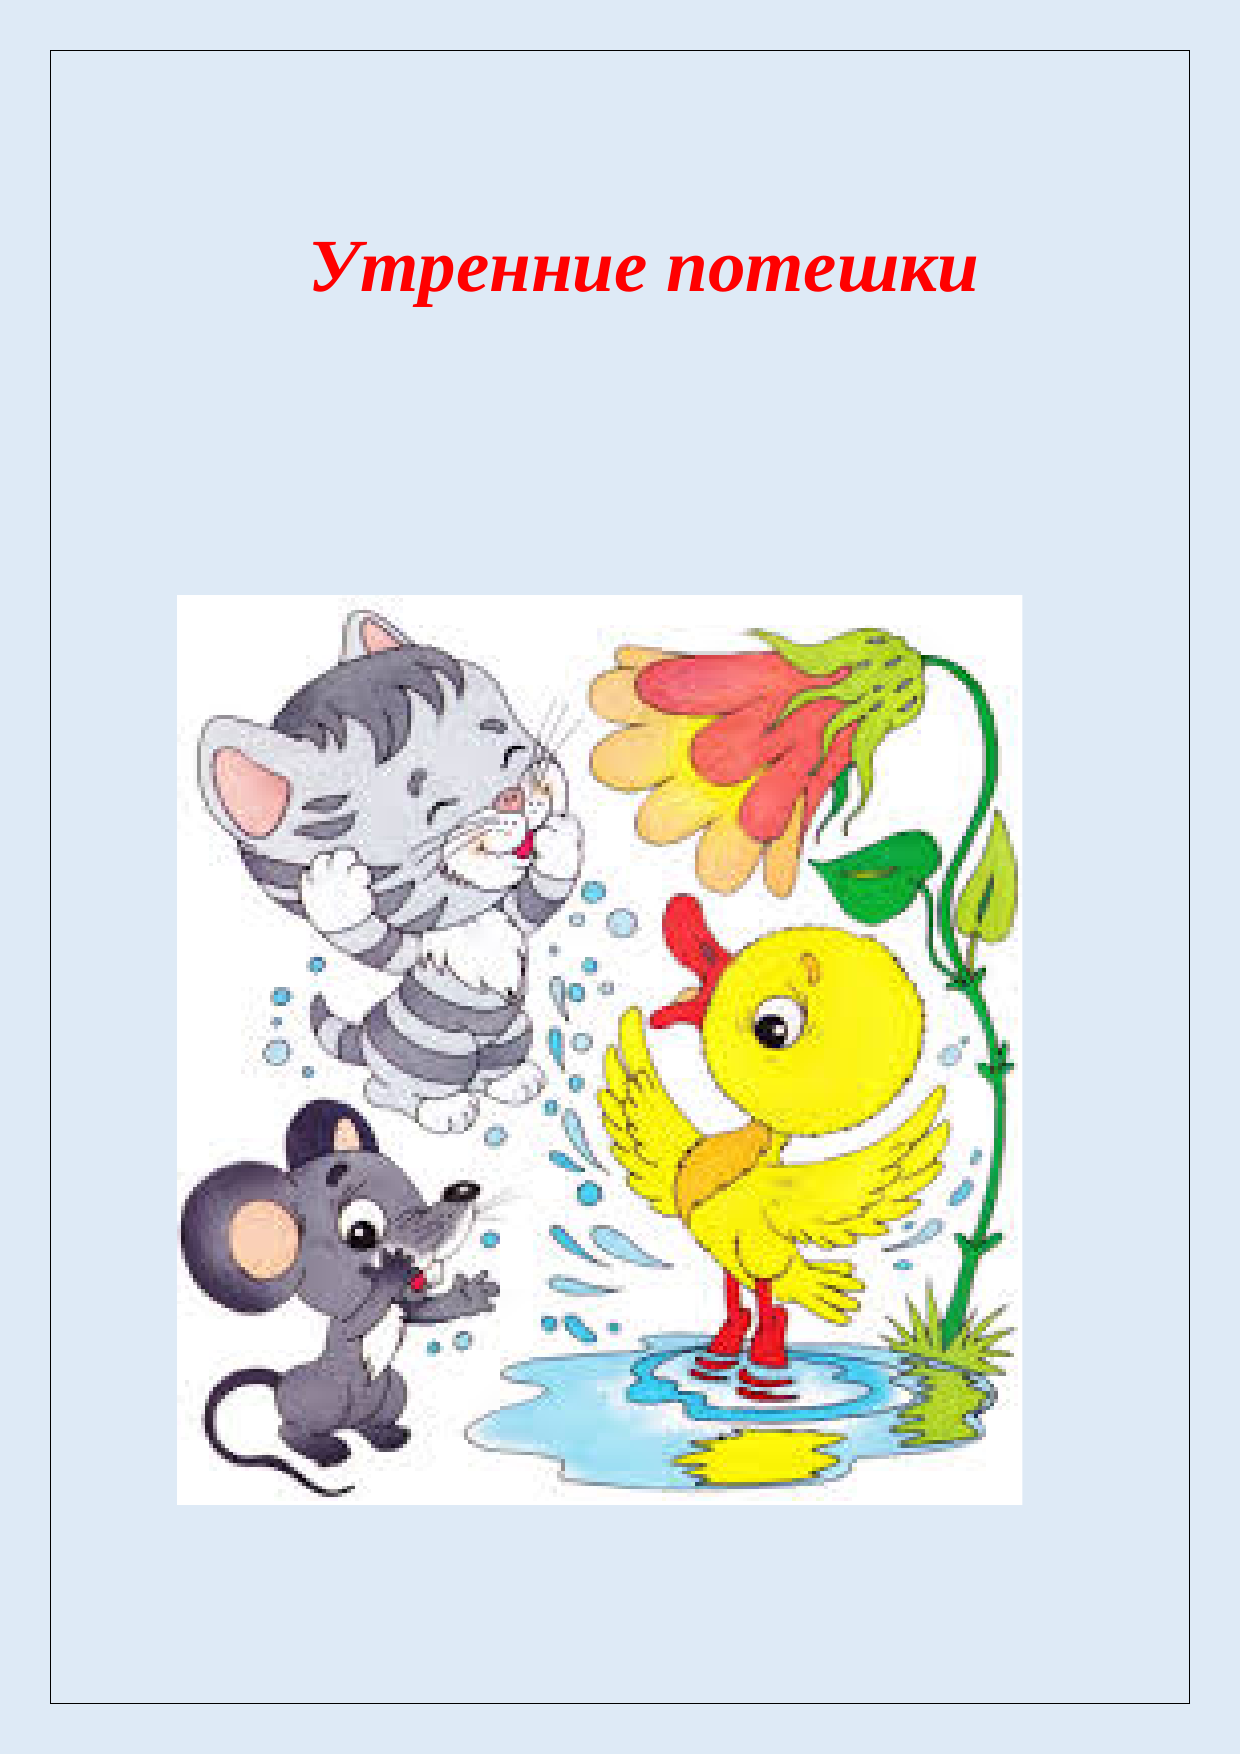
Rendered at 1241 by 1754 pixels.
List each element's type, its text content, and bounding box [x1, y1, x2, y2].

text Утренние потешки [177, 222, 1152, 308]
picture [177, 595, 1023, 1505]
